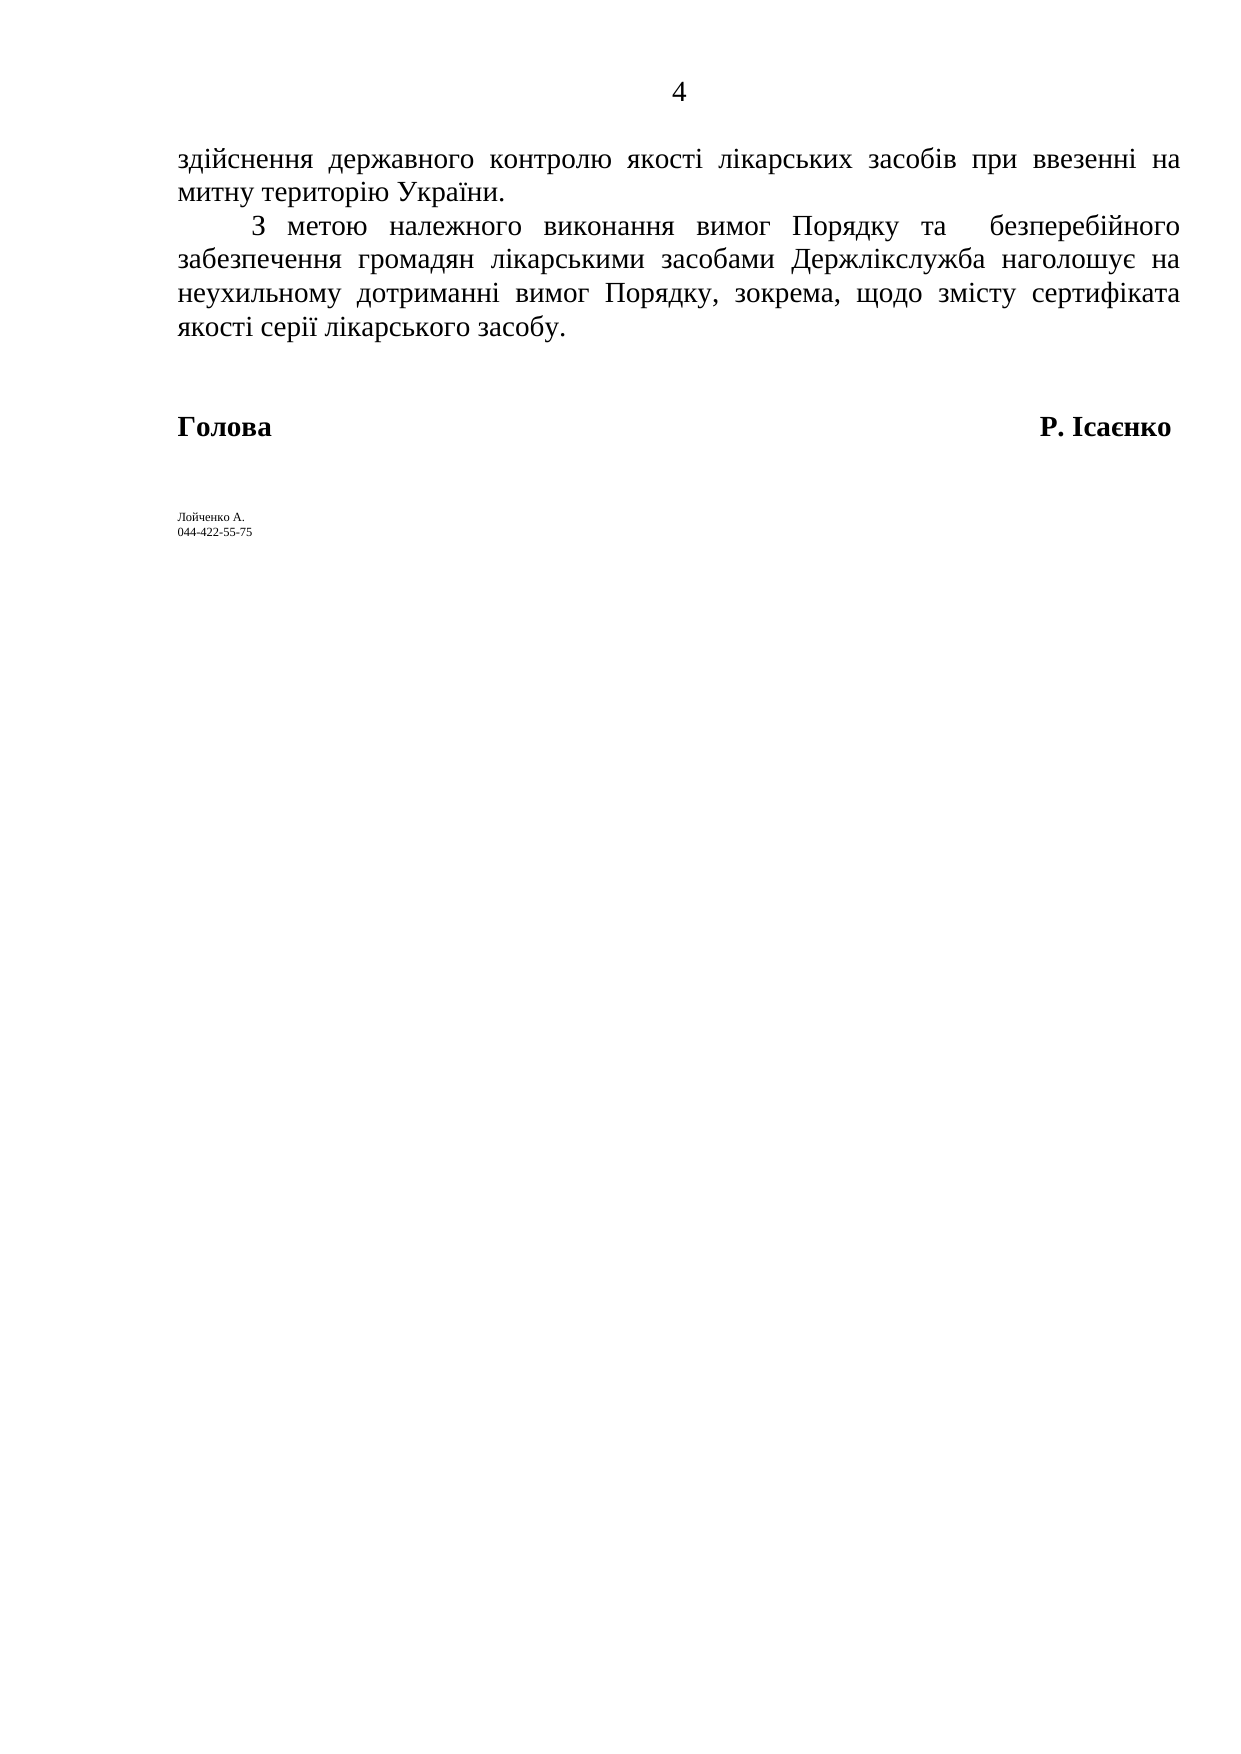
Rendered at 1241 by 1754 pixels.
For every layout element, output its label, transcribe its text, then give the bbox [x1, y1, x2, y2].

text 044-422-55-75 [177, 524, 1181, 615]
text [177, 141, 1181, 208]
text Голова Р. Ісаєнко [177, 376, 1181, 443]
text З метою належного виконання вимог Порядку та безперебійного забезпечення громадян лікарськими засобами Держлікслужба наголошує на неухильному дотриманні вимог Порядку, зокрема, щодо змісту сертифіката якості серії лікарського засобу. [177, 208, 1181, 342]
text Лойченко А. [177, 510, 1181, 524]
